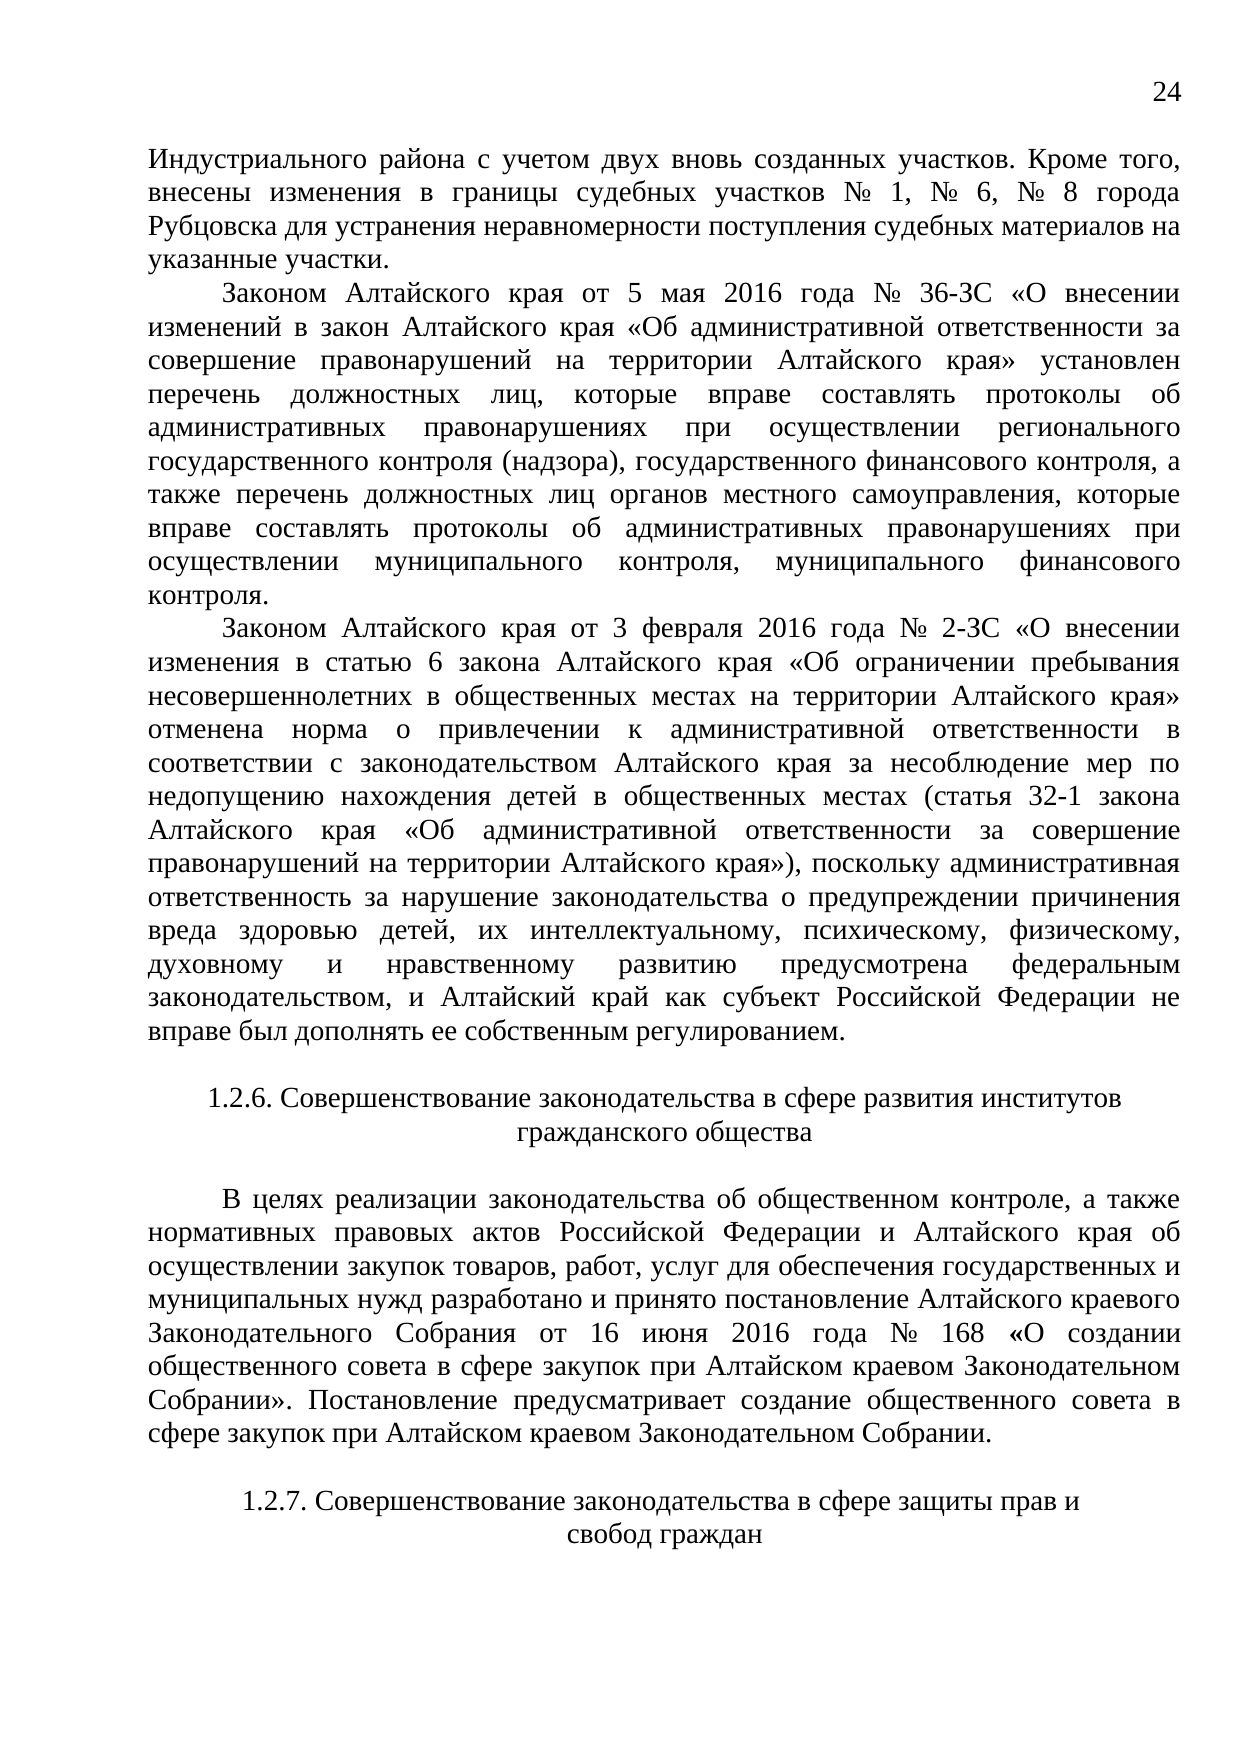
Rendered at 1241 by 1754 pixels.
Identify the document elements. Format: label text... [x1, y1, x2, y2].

subtitle 1.2.6. Совершенствование законодательства в сфере развития институтов гражданского общества [148, 1080, 1181, 1147]
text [148, 141, 1181, 275]
subtitle 1.2.7. Совершенствование законодательства в сфере защиты прав и свобод граждан [148, 1483, 1181, 1550]
text Законом Алтайского края от 5 мая 2016 года № 36-ЗС «О внесении изменений в закон Алтайского края «Об административной ответственности за совершение правонарушений на территории Алтайского края» установлен перечень должностных лиц, которые вправе составлять протоколы об административных правонарушениях при осуществлении регионального государственного контроля (надзора), государственного финансового контроля, а также перечень должностных лиц органов местного самоуправления, которые вправе составлять протоколы об административных правонарушениях при осуществлении муниципального контроля, муниципального финансового контроля. [148, 275, 1181, 611]
text В целях реализации законодательства об общественном контроле, а также нормативных правовых актов Российской Федерации и Алтайского края об осуществлении закупок товаров, работ, услуг для обеспечения государственных и муниципальных нужд разработано и принято постановление Алтайского краевого Законодательного Собрания от 16 июня 2016 года № 168 «О создании общественного совета в сфере закупок при Алтайском краевом Законодательном Собрании». Постановление предусматривает создание общественного совета в сфере закупок при Алтайском краевом Законодательном Собрании. [148, 1181, 1181, 1449]
text Законом Алтайского края от 3 февраля 2016 года № 2-ЗС «О внесении изменения в статью 6 закона Алтайского края «Об ограничении пребывания несовершеннолетних в общественных местах на территории Алтайского края» отменена норма о привлечении к административной ответственности в соответствии с законодательством Алтайского края за несоблюдение мер по недопущению нахождения детей в общественных местах (статья 32-1 закона Алтайского края «Об административной ответственности за совершение правонарушений на территории Алтайского края»), поскольку административная ответственность за нарушение законодательства о предупреждении причинения вреда здоровью детей, их интеллектуальному, психическому, физическому, духовному и нравственному развитию предусмотрена федеральным законодательством, и Алтайский край как субъект Российской Федерации не вправе был дополнять ее собственным регулированием. [148, 611, 1181, 1047]
